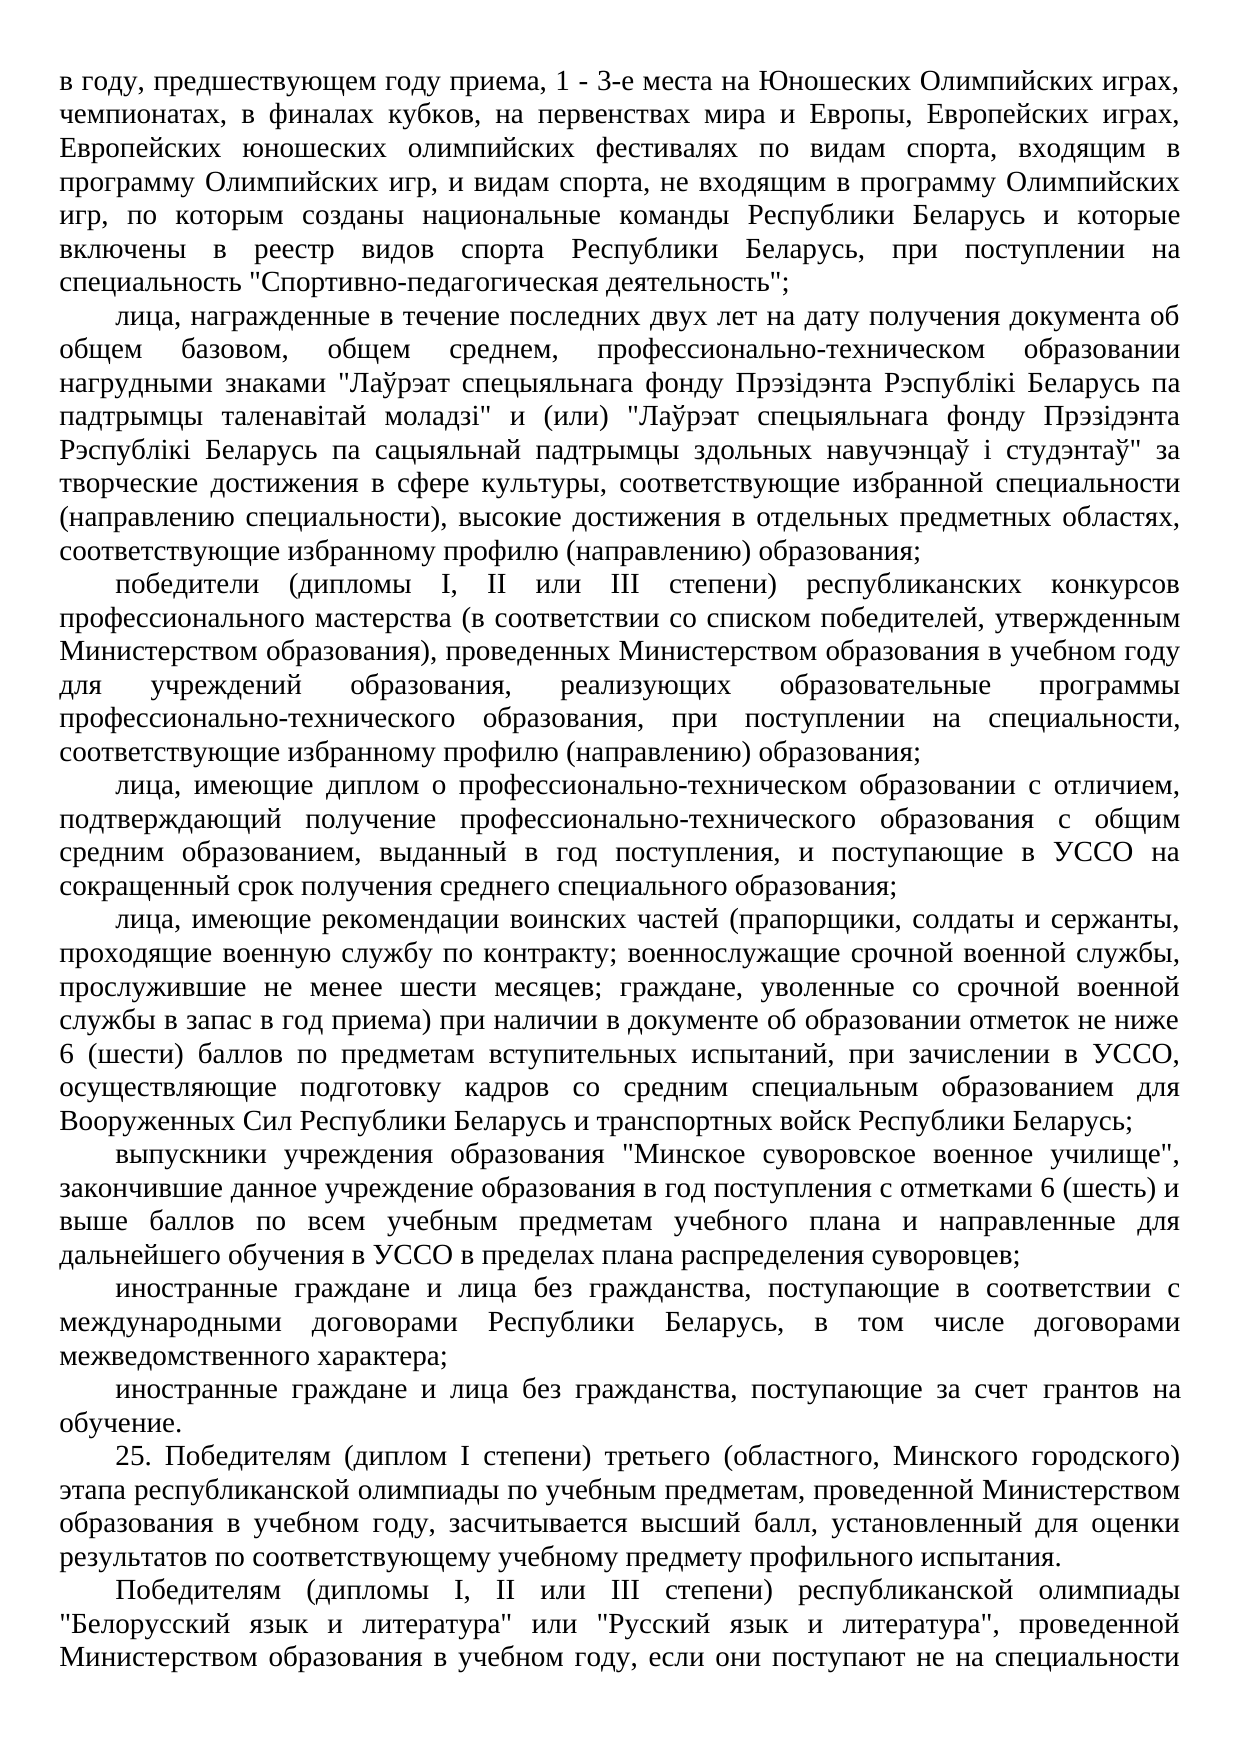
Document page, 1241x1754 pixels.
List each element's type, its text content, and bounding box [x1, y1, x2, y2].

text лица, имеющие рекомендации воинских частей (прапорщики, солдаты и сержанты, проходящие военную службу по контракту; военнослужащие срочной военной службы, прослужившие не менее шести месяцев; граждане, уволенные со срочной военной службы в запас в год приема) при наличии в документе об образовании отметок не ниже 6 (шести) баллов по предметам вступительных испытаний, при зачислении в УССО, осуществляющие подготовку кадров со средним специальным образованием для Вооруженных Сил Республики Беларусь и транспортных войск Республики Беларусь; [59, 902, 1181, 1136]
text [59, 1572, 1181, 1673]
text 25. Победителям (диплом I степени) третьего (областного, Минского городского) этапа республиканской олимпиады по учебным предметам, проведенной Министерством образования в учебном году, засчитывается высший балл, установленный для оценки результатов по соответствующему учебному предмету профильного испытания. [59, 1438, 1181, 1572]
text иностранные граждане и лица без гражданства, поступающие за счет грантов на обучение. [59, 1371, 1181, 1438]
text победители (дипломы I, II или III степени) республиканских конкурсов профессионального мастерства (в соответствии со списком победителей, утвержденным Министерством образования), проведенных Министерством образования в учебном году для учреждений образования, реализующих образовательные программы профессионально-технического образования, при поступлении на специальности, соответствующие избранному профилю (направлению) образования; [59, 566, 1181, 767]
text лица, имеющие диплом о профессионально-техническом образовании с отличием, подтверждающий получение профессионально-технического образования с общим средним образованием, выданный в год поступления, и поступающие в УССО на сокращенный срок получения среднего специального образования; [59, 767, 1181, 902]
text иностранные граждане и лица без гражданства, поступающие в соответствии с международными договорами Республики Беларусь, в том числе договорами межведомственного характера; [59, 1271, 1181, 1371]
text выпускники учреждения образования "Минское суворовское военное училище", закончившие данное учреждение образования в год поступления с отметками 6 (шесть) и выше баллов по всем учебным предметам учебного плана и направленные для дальнейшего обучения в УССО в пределах плана распределения суворовцев; [59, 1136, 1181, 1271]
text лица, награжденные в течение последних двух лет на дату получения документа об общем базовом, общем среднем, профессионально-техническом образовании нагрудными знаками "Лаўрэат спецыяльнага фонду Прэзiдэнта Рэспублiкi Беларусь па падтрымцы таленавiтай моладзi" и (или) "Лаўрэат спецыяльнага фонду Прэзiдэнта Рэспублiкi Беларусь па сацыяльнай падтрымцы здольных навучэнцаў i студэнтаў" за творческие достижения в сфере культуры, соответствующие избранной специальности (направлению специальности), высокие достижения в отдельных предметных областях, соответствующие избранному профилю (направлению) образования; [59, 298, 1181, 566]
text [59, 63, 1181, 298]
